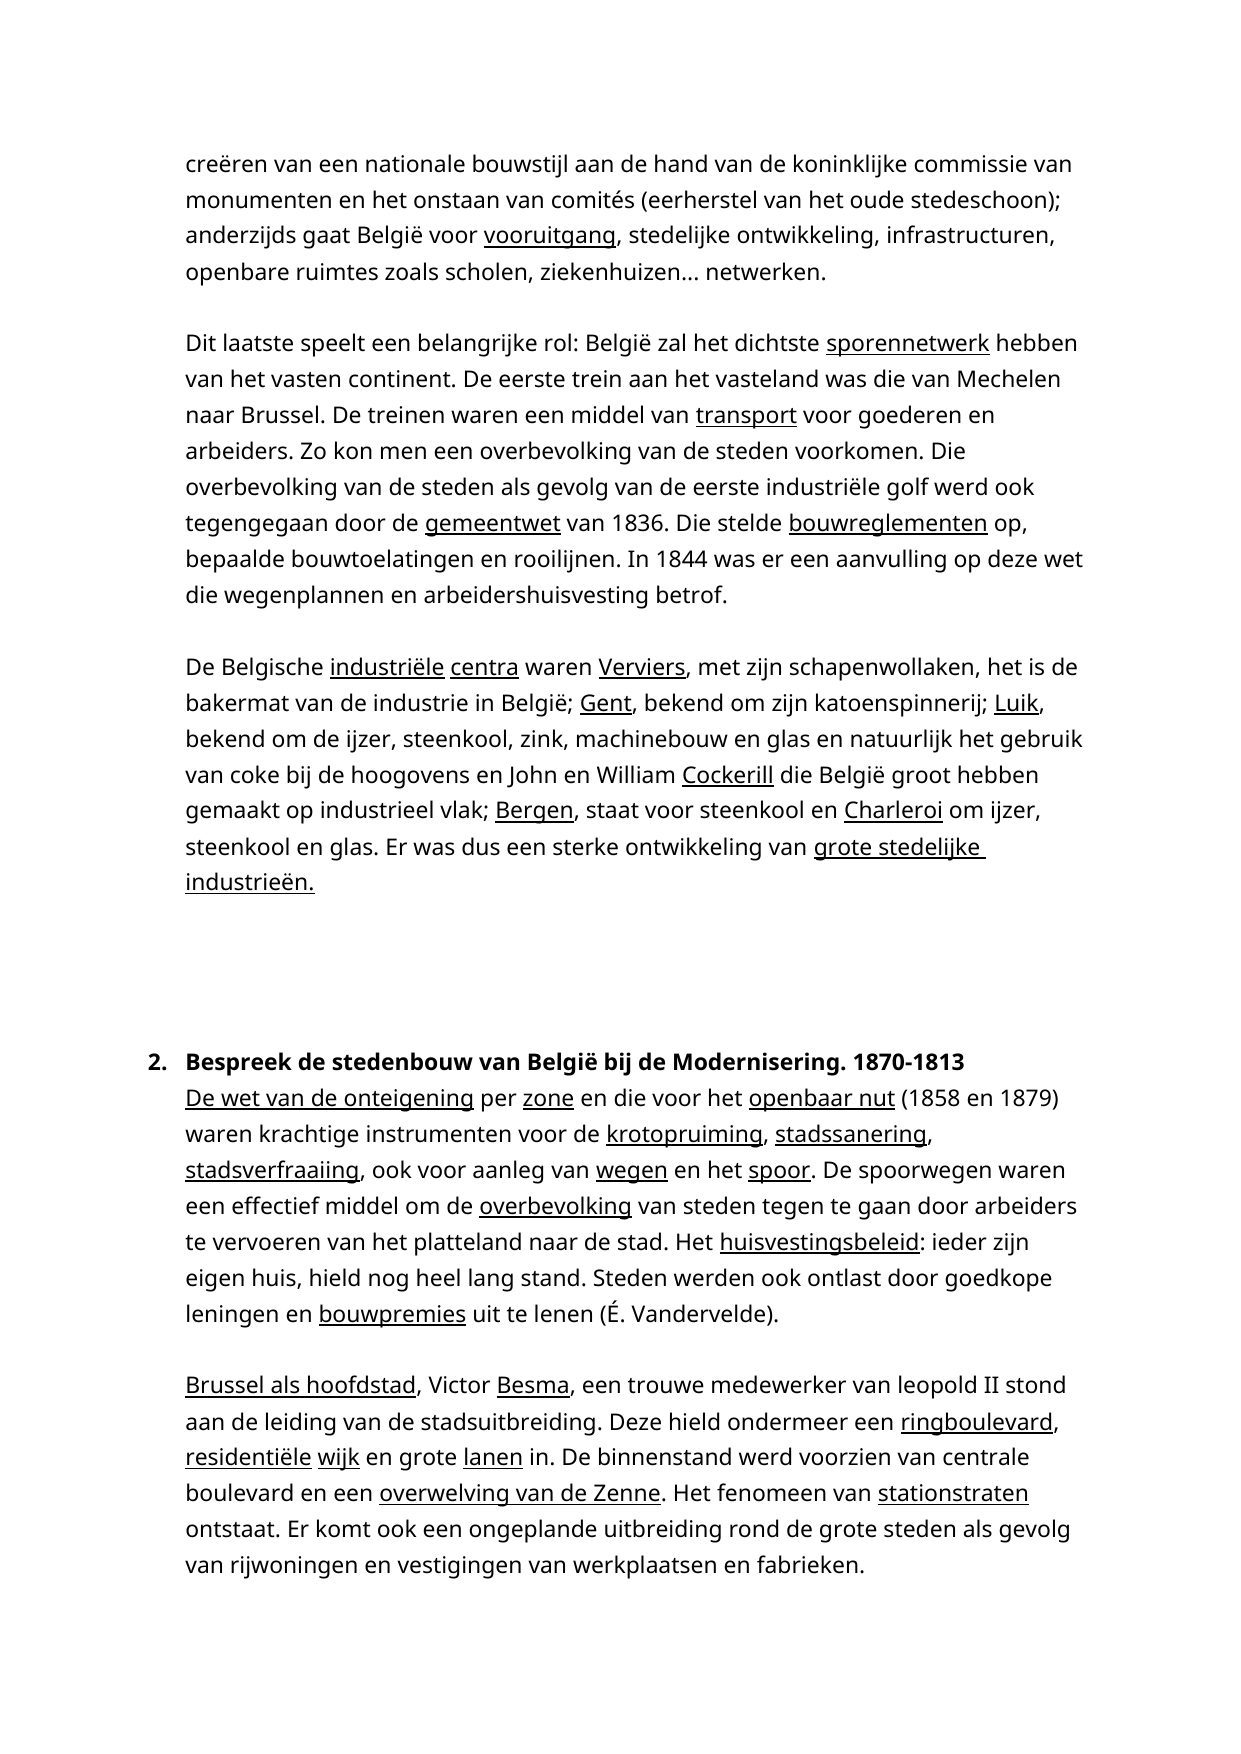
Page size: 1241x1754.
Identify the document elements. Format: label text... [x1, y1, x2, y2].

list De wet van de onteigening per zone en die voor het openbaar nut (1858 en 1879) waren krachtige instrumenten voor de krotopruiming, stadssanering, stadsverfraaiing, ook voor aanleg van wegen en het spoor. De spoorwegen waren een effectief middel om de overbevolking van steden tegen te gaan door arbeiders te vervoeren van het platteland naar de stad. Het huisvestingsbeleid: ieder zijn eigen huis, hield nog heel lang stand. Steden werden ook ontlast door goedkope leningen en bouwpremies uit te lenen (É. Vandervelde). [185, 1082, 1093, 1329]
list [185, 148, 1093, 287]
list Dit laatste speelt een belangrijke rol: België zal het dichtste sporennetwerk hebben van het vasten continent. De eerste trein aan het vasteland was die van Mechelen naar Brussel. De treinen waren een middel van transport voor goederen en arbeiders. Zo kon men een overbevolking van de steden voorkomen. Die overbevolking van de steden als gevolg van de eerste industriële golf werd ook tegengegaan door de gemeentwet van 1836. Die stelde bouwreglementen op, bepaalde bouwtoelatingen en rooilijnen. In 1844 was er een aanvulling op deze wet die wegenplannen en arbeidershuisvesting betrof. [185, 327, 1093, 610]
list Bespreek de stedenbouw van België bij de Modernisering. 1870-1813 [148, 1046, 1093, 1077]
list De Belgische industriële centra waren Verviers, met zijn schapenwollaken, het is de bakermat van de industrie in België; Gent, bekend om zijn katoenspinnerij; Luik, bekend om de ijzer, steenkool, zink, machinebouw en glas en natuurlijk het gebruik van coke bij de hoogovens en John en William Cockerill die België groot hebben gemaakt op industrieel vlak; Bergen, staat voor steenkool en Charleroi om ijzer, steenkool en glas. Er was dus een sterke ontwikkeling van grote stedelijke industrieën. [185, 651, 1093, 898]
list Brussel als hoofdstad, Victor Besma, een trouwe medewerker van leopold II stond aan de leiding van de stadsuitbreiding. Deze hield ondermeer een ringboulevard, residentiële wijk en grote lanen in. De binnenstand werd voorzien van centrale boulevard en een overwelving van de Zenne. Het fenomeen van stationstraten ontstaat. Er komt ook een ongeplande uitbreiding rond de grote steden als gevolg van rijwoningen en vestigingen van werkplaatsen en fabrieken. [185, 1369, 1093, 1580]
